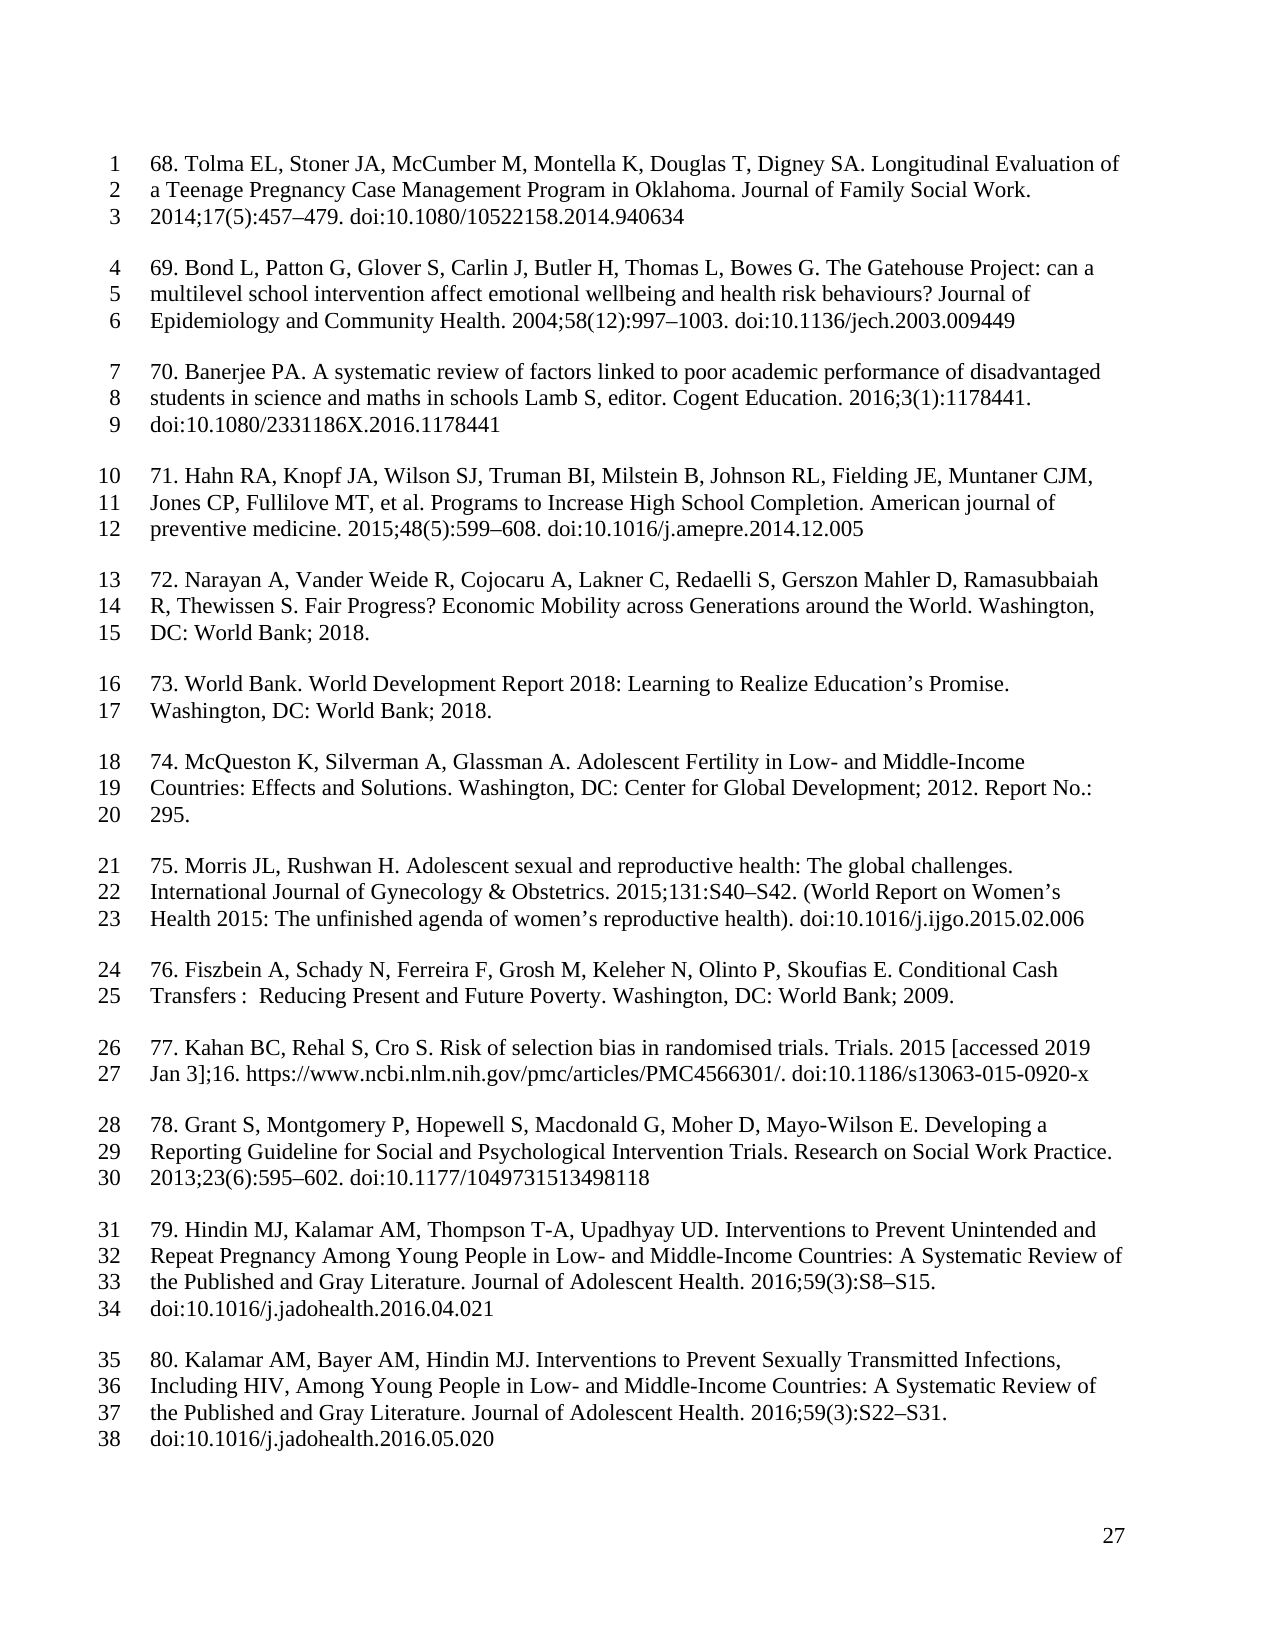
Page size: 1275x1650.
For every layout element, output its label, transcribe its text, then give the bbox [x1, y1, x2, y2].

text 68. Tolma EL, Stoner JA, McCumber M, Montella K, Douglas T, Digney SA. Longitudinal Evaluation of a Teenage Pregnancy Case Management Program in Oklahoma. Journal of Family Social Work. 2014;17(5):457–479. doi:10.1080/10522158.2014.940634 [150, 150, 1125, 229]
text 77. Kahan BC, Rehal S, Cro S. Risk of selection bias in randomised trials. Trials. 2015 [accessed 2019 Jan 3];16. https://www.ncbi.nlm.nih.gov/pmc/articles/PMC4566301/. doi:10.1186/s13063-015-0920-x [150, 1034, 1125, 1087]
text 74. McQueston K, Silverman A, Glassman A. Adolescent Fertility in Low- and Middle-Income Countries: Effects and Solutions. Washington, DC: Center for Global Development; 2012. Report No.: 295. [150, 748, 1125, 827]
text 71. Hahn RA, Knopf JA, Wilson SJ, Truman BI, Milstein B, Johnson RL, Fielding JE, Muntaner CJM, Jones CP, Fullilove MT, et al. Programs to Increase High School Completion. American journal of preventive medicine. 2015;48(5):599–608. doi:10.1016/j.amepre.2014.12.005 [150, 462, 1125, 541]
text 80. Kalamar AM, Bayer AM, Hindin MJ. Interventions to Prevent Sexually Transmitted Infections, Including HIV, Among Young People in Low- and Middle-Income Countries: A Systematic Review of the Published and Gray Literature. Journal of Adolescent Health. 2016;59(3):S22–S31. doi:10.1016/j.jadohealth.2016.05.020 [150, 1346, 1125, 1451]
text 76. Fiszbein A, Schady N, Ferreira F, Grosh M, Keleher N, Olinto P, Skoufias E. Conditional Cash Transfers : Reducing Present and Future Poverty. Washington, DC: World Bank; 2009. [150, 956, 1125, 1009]
text 72. Narayan A, Vander Weide R, Cojocaru A, Lakner C, Redaelli S, Gerszon Mahler D, Ramasubbaiah R, Thewissen S. Fair Progress? Economic Mobility across Generations around the World. Washington, DC: World Bank; 2018. [150, 566, 1125, 645]
text 75. Morris JL, Rushwan H. Adolescent sexual and reproductive health: The global challenges. International Journal of Gynecology & Obstetrics. 2015;131:S40–S42. (World Report on Women’s Health 2015: The unfinished agenda of women’s reproductive health). doi:10.1016/j.ijgo.2015.02.006 [150, 852, 1125, 931]
text 78. Grant S, Montgomery P, Hopewell S, Macdonald G, Moher D, Mayo-Wilson E. Developing a Reporting Guideline for Social and Psychological Intervention Trials. Research on Social Work Practice. 2013;23(6):595–602. doi:10.1177/1049731513498118 [150, 1112, 1125, 1191]
text 70. Banerjee PA. A systematic review of factors linked to poor academic performance of disadvantaged students in science and maths in schools Lamb S, editor. Cogent Education. 2016;3(1):1178441. doi:10.1080/2331186X.2016.1178441 [150, 358, 1125, 437]
text 79. Hindin MJ, Kalamar AM, Thompson T-A, Upadhyay UD. Interventions to Prevent Unintended and Repeat Pregnancy Among Young People in Low- and Middle-Income Countries: A Systematic Review of the Published and Gray Literature. Journal of Adolescent Health. 2016;59(3):S8–S15. doi:10.1016/j.jadohealth.2016.04.021 [150, 1216, 1125, 1321]
text 69. Bond L, Patton G, Glover S, Carlin J, Butler H, Thomas L, Bowes G. The Gatehouse Project: can a multilevel school intervention affect emotional wellbeing and health risk behaviours? Journal of Epidemiology and Community Health. 2004;58(12):997–1003. doi:10.1136/jech.2003.009449 [150, 254, 1125, 333]
text 73. World Bank. World Development Report 2018: Learning to Realize Education’s Promise. Washington, DC: World Bank; 2018. [150, 670, 1125, 723]
